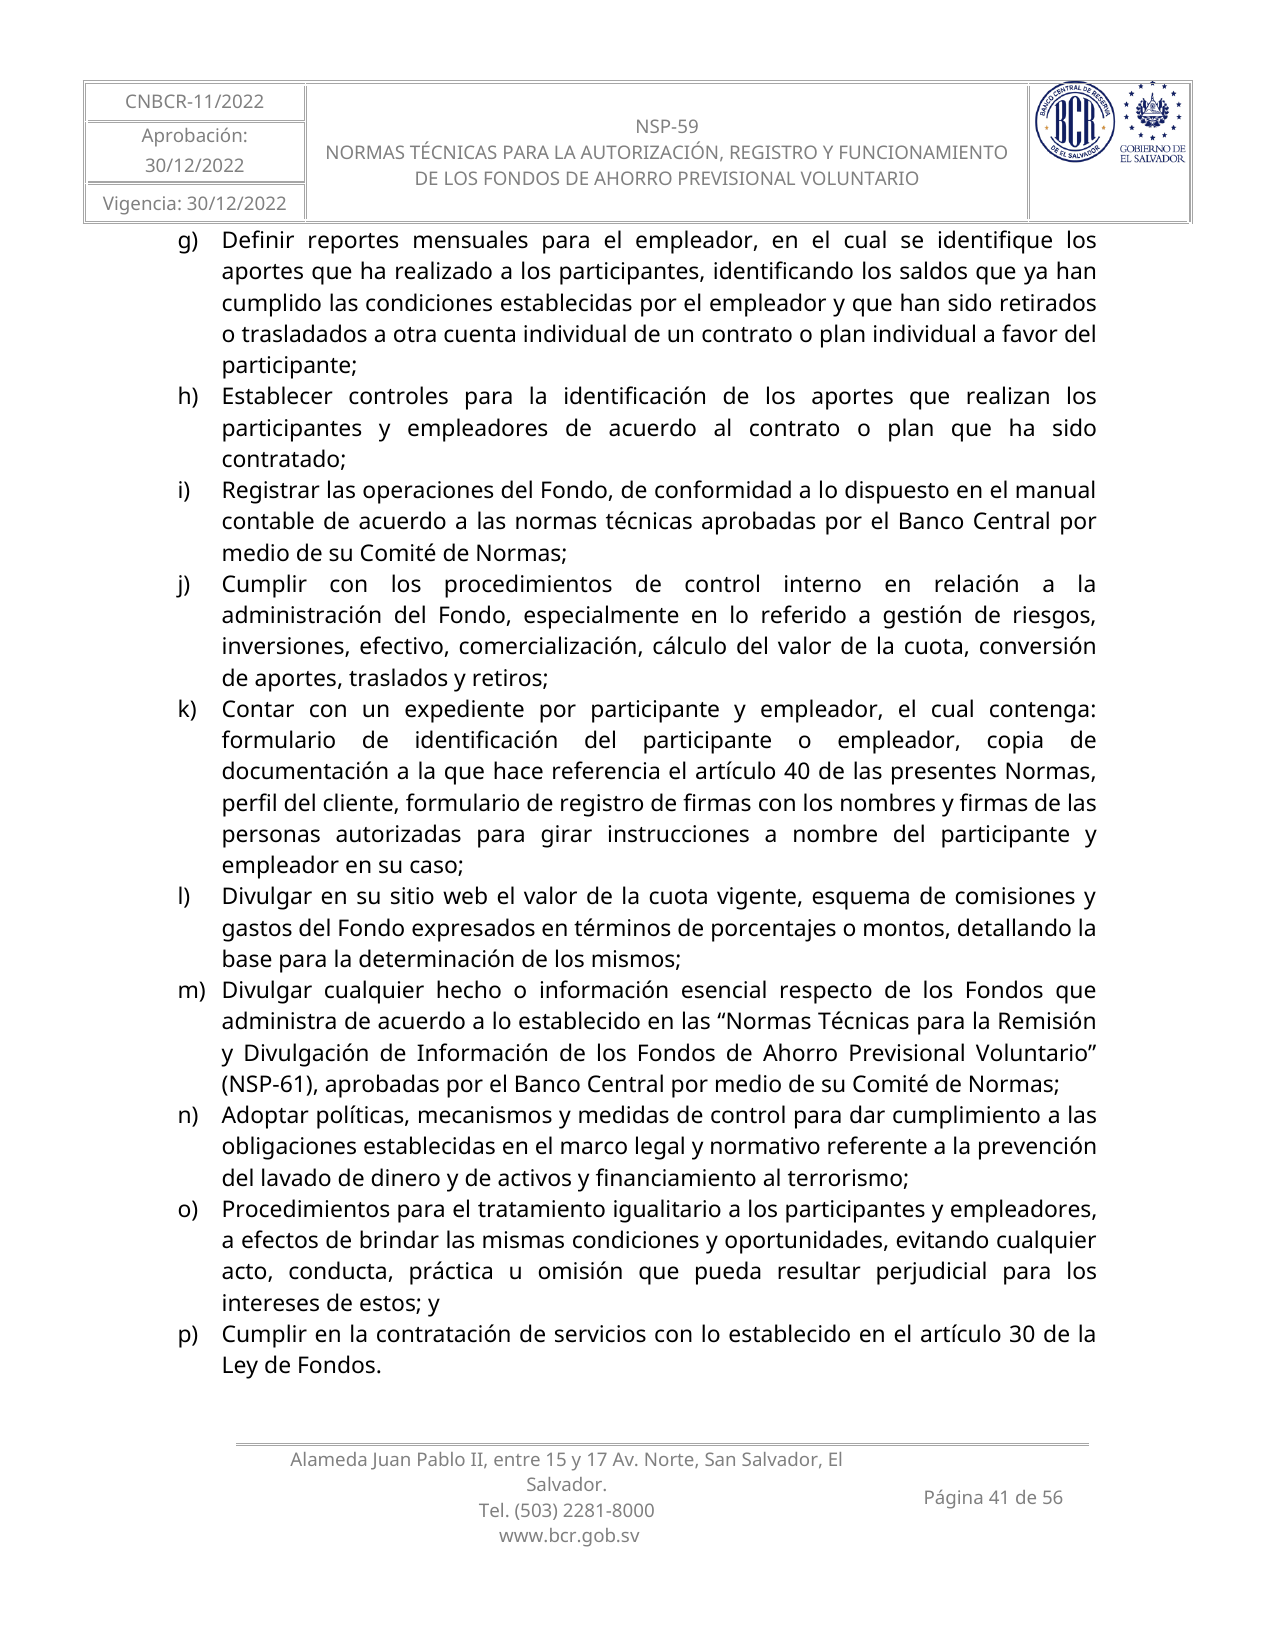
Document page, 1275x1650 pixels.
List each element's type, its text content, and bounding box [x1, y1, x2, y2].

list Divulgar en su sitio web el valor de la cuota vigente, esquema de comisiones y gastos del Fondo expresados en términos de porcentajes o montos, detallando la base para la determinación de los mismos; [177, 880, 1098, 974]
list Cumplir con los procedimientos de control interno en relación a la administración del Fondo, especialmente en lo referido a gestión de riesgos, inversiones, efectivo, comercialización, cálculo del valor de la cuota, conversión de aportes, traslados y retiros; [177, 568, 1098, 693]
list Procedimientos para el tratamiento igualitario a los participantes y empleadores, a efectos de brindar las mismas condiciones y oportunidades, evitando cualquier acto, conducta, práctica u omisión que pueda resultar perjudicial para los intereses de estos; y [177, 1193, 1098, 1318]
list Cumplir en la contratación de servicios con lo establecido en el artículo 30 de la Ley de Fondos. [177, 1318, 1098, 1380]
list Contar con un expediente por participante y empleador, el cual contenga: formulario de identificación del participante o empleador, copia de documentación a la que hace referencia el artículo 40 de las presentes Normas, perfil del cliente, formulario de registro de firmas con los nombres y firmas de las personas autorizadas para girar instrucciones a nombre del participante y empleador en su caso; [177, 693, 1098, 880]
list Adoptar políticas, mecanismos y medidas de control para dar cumplimiento a las obligaciones establecidas en el marco legal y normativo referente a la prevención del lavado de dinero y de activos y financiamiento al terrorismo; [177, 1099, 1098, 1193]
list Definir reportes mensuales para el empleador, en el cual se identifique los aportes que ha realizado a los participantes, identificando los saldos que ya han cumplido las condiciones establecidas por el empleador y que han sido retirados o trasladados a otra cuenta individual de un contrato o plan individual a favor del participante; [177, 148, 1098, 223]
list Divulgar cualquier hecho o información esencial respecto de los Fondos que administra de acuerdo a lo establecido en las “Normas Técnicas para la Remisión y Divulgación de Información de los Fondos de Ahorro Previsional Voluntario” (NSP-61), aprobadas por el Banco Central por medio de su Comité de Normas; [177, 974, 1098, 1099]
list Registrar las operaciones del Fondo, de conformidad a lo dispuesto en el manual contable de acuerdo a las normas técnicas aprobadas por el Banco Central por medio de su Comité de Normas; [177, 474, 1098, 568]
list Establecer controles para la identificación de los aportes que realizan los participantes y empleadores de acuerdo al contrato o plan que ha sido contratado; [177, 380, 1098, 474]
picture [1032, 84, 1187, 164]
list Definir reportes mensuales para el empleador, en el cual se identifique los aportes que ha realizado a los participantes, identificando los saldos que ya han cumplido las condiciones establecidas por el empleador y que han sido retirados o trasladados a otra cuenta individual de un contrato o plan individual a favor del participante; [177, 224, 1098, 380]
